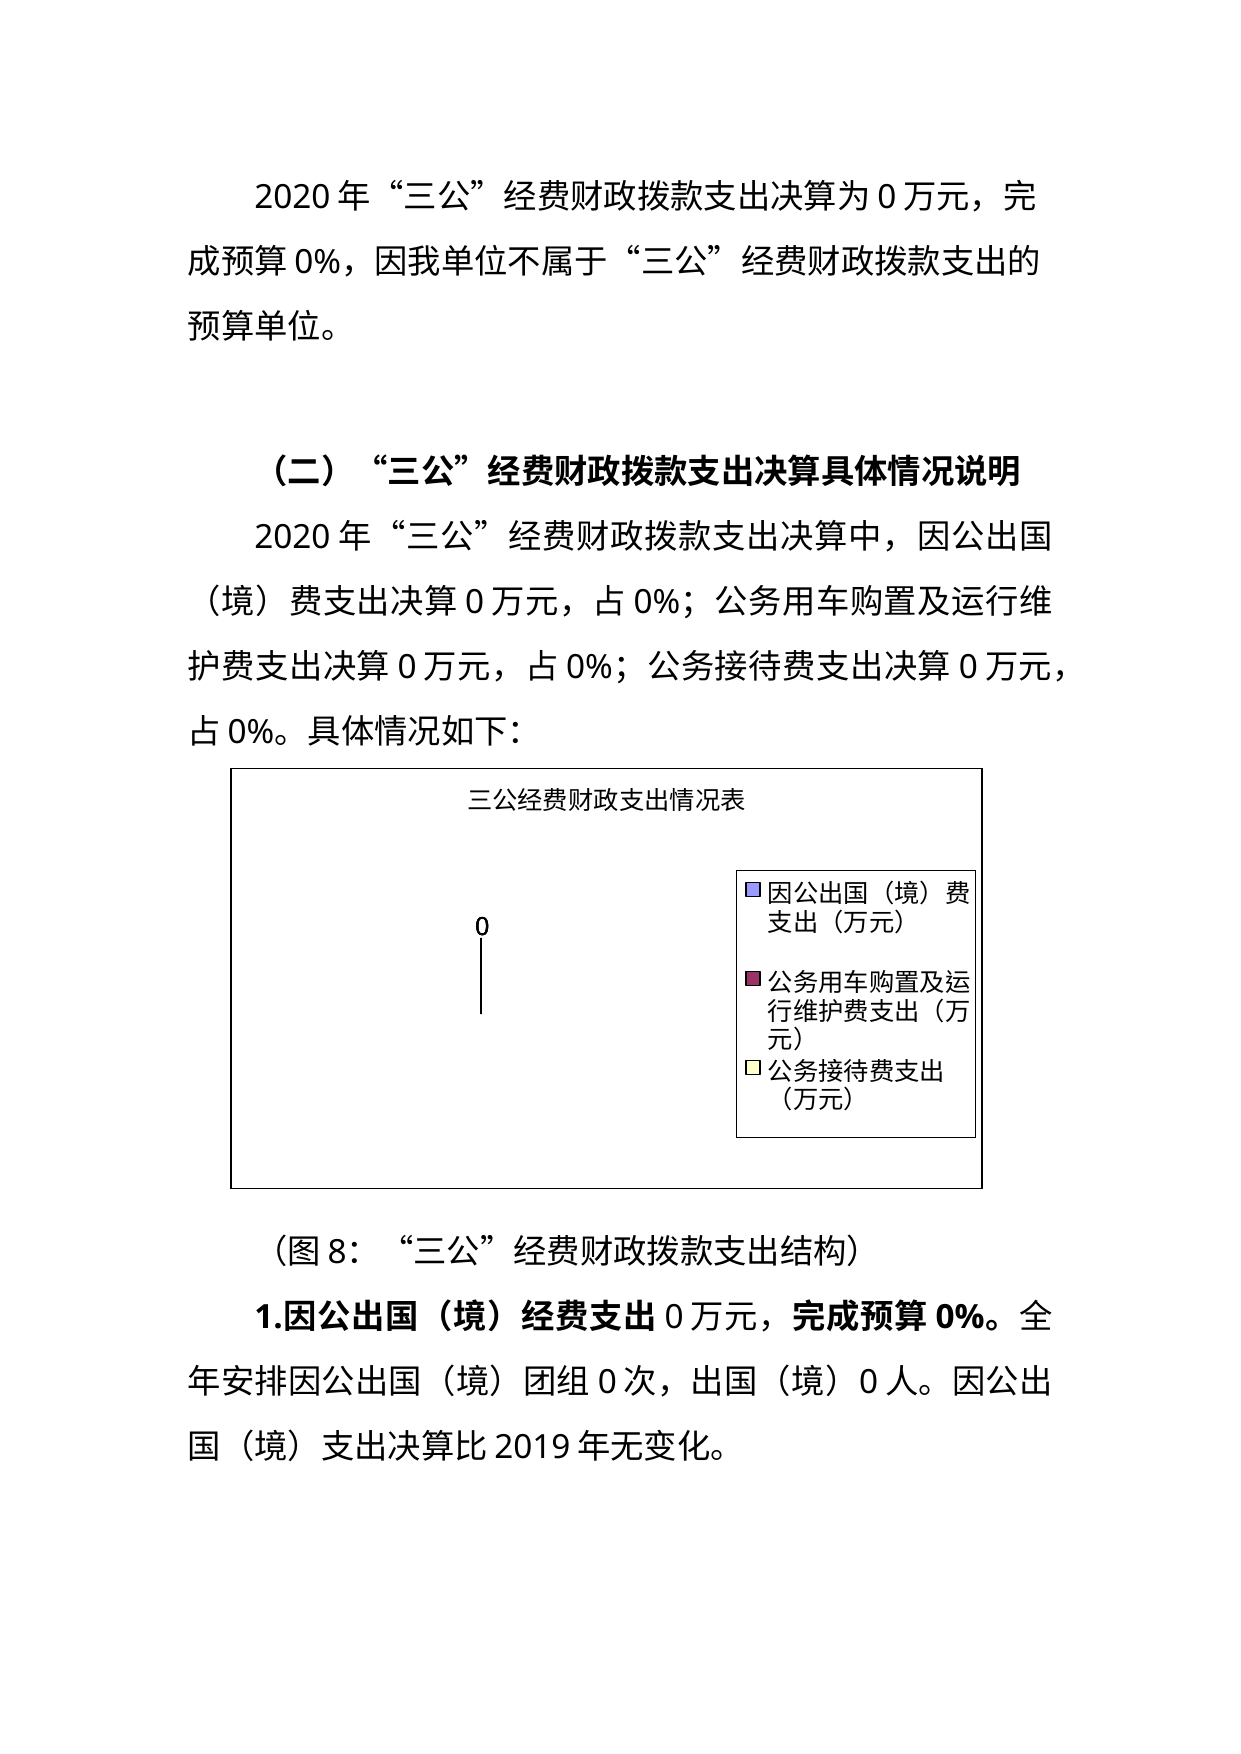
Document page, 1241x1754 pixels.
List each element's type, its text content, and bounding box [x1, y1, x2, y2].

text 2020年“三公”经费财政拨款支出决算为0万元，完成预算0%，因我单位不属于“三公”经费财政拨款支出的预算单位。 [187, 162, 1053, 357]
text （二）“三公”经费财政拨款支出决算具体情况说明 [187, 436, 1053, 501]
text （图8：“三公”经费财政拨款支出结构） [187, 1216, 1053, 1281]
text 2020年“三公”经费财政拨款支出决算中，因公出国（境）费支出决算0万元，占0%；公务用车购置及运行维护费支出决算0万元，占0%；公务接待费支出决算0万元，占0%。具体情况如下： [187, 501, 1053, 761]
text 1.因公出国（境）经费支出0万元，完成预算0%。全年安排因公出国（境）团组0次，出国（境）0人。因公出国（境）支出决算比2019年无变化。 [187, 1281, 1053, 1476]
